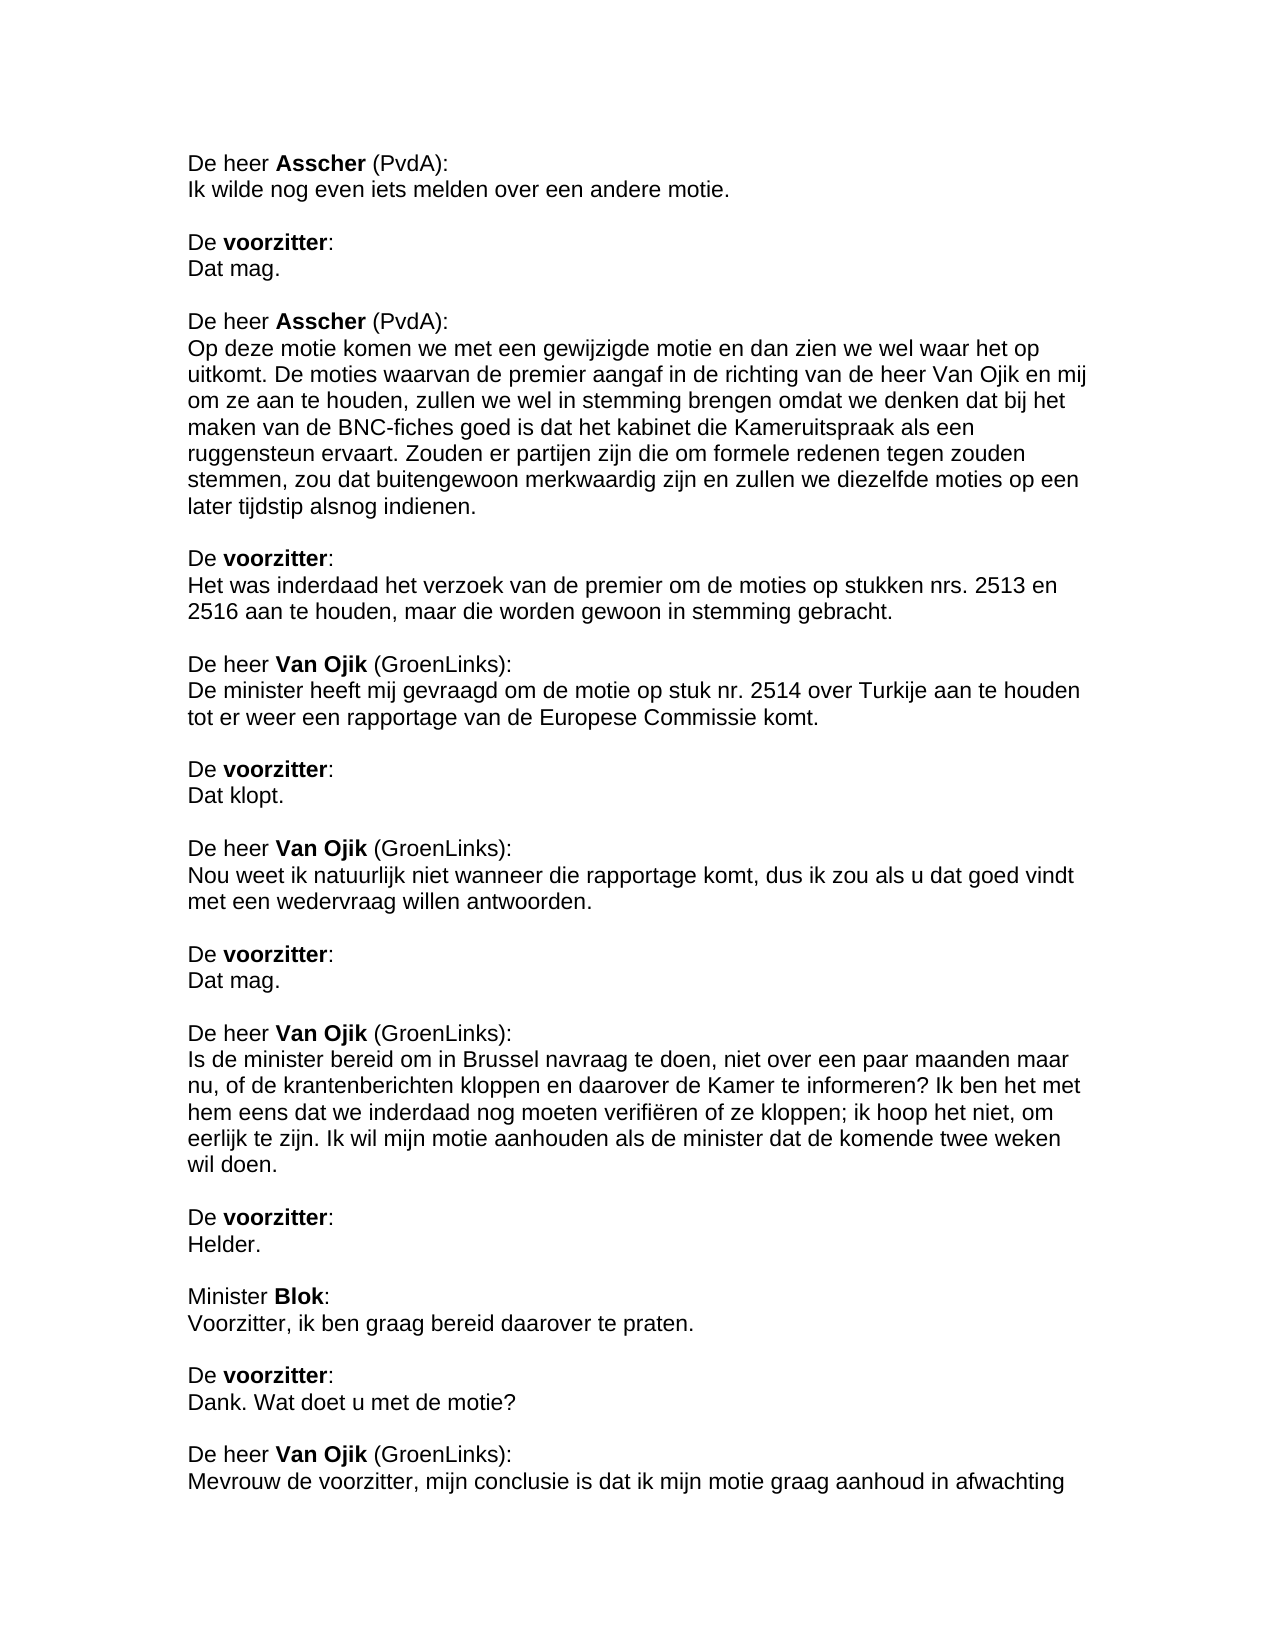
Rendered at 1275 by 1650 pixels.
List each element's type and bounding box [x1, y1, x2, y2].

text [187, 150, 1087, 1494]
